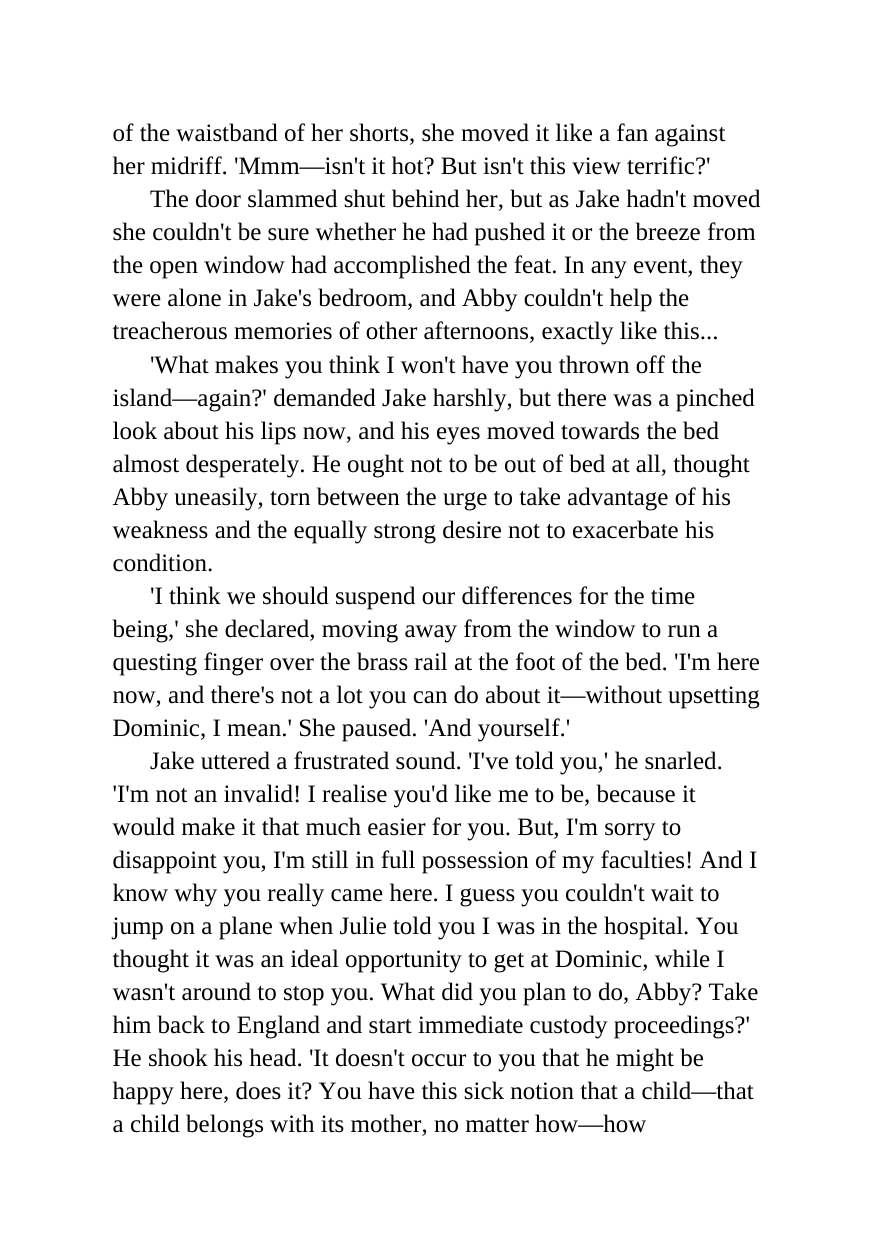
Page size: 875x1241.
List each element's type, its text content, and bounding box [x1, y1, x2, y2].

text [112, 118, 762, 180]
text The door slammed shut behind her, but as Jake hadn't moved she couldn't be sure whether he had pushed it or the breeze from the open window had accomplished the feat. In any event, they were alone in Jake's bedroom, and Abby couldn't help the treacherous memories of other afternoons, exactly like this... [112, 184, 762, 345]
text 'I think we should suspend our differences for the time being,' she declared, moving away from the window to run a questing finger over the brass rail at the foot of the bed. 'I'm here now, and there's not a lot you can do about it—without upsetting Dominic, I mean.' She paused. 'And yourself.' [112, 581, 762, 742]
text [112, 746, 762, 1138]
text 'What makes you think I won't have you thrown off the island—again?' demanded Jake harshly, but there was a pinched look about his lips now, and his eyes moved towards the bed almost desperately. He ought not to be out of bed at all, thought Abby uneasily, torn between the urge to take advantage of his weakness and the equally strong desire not to exacerbate his condition. [112, 350, 762, 577]
